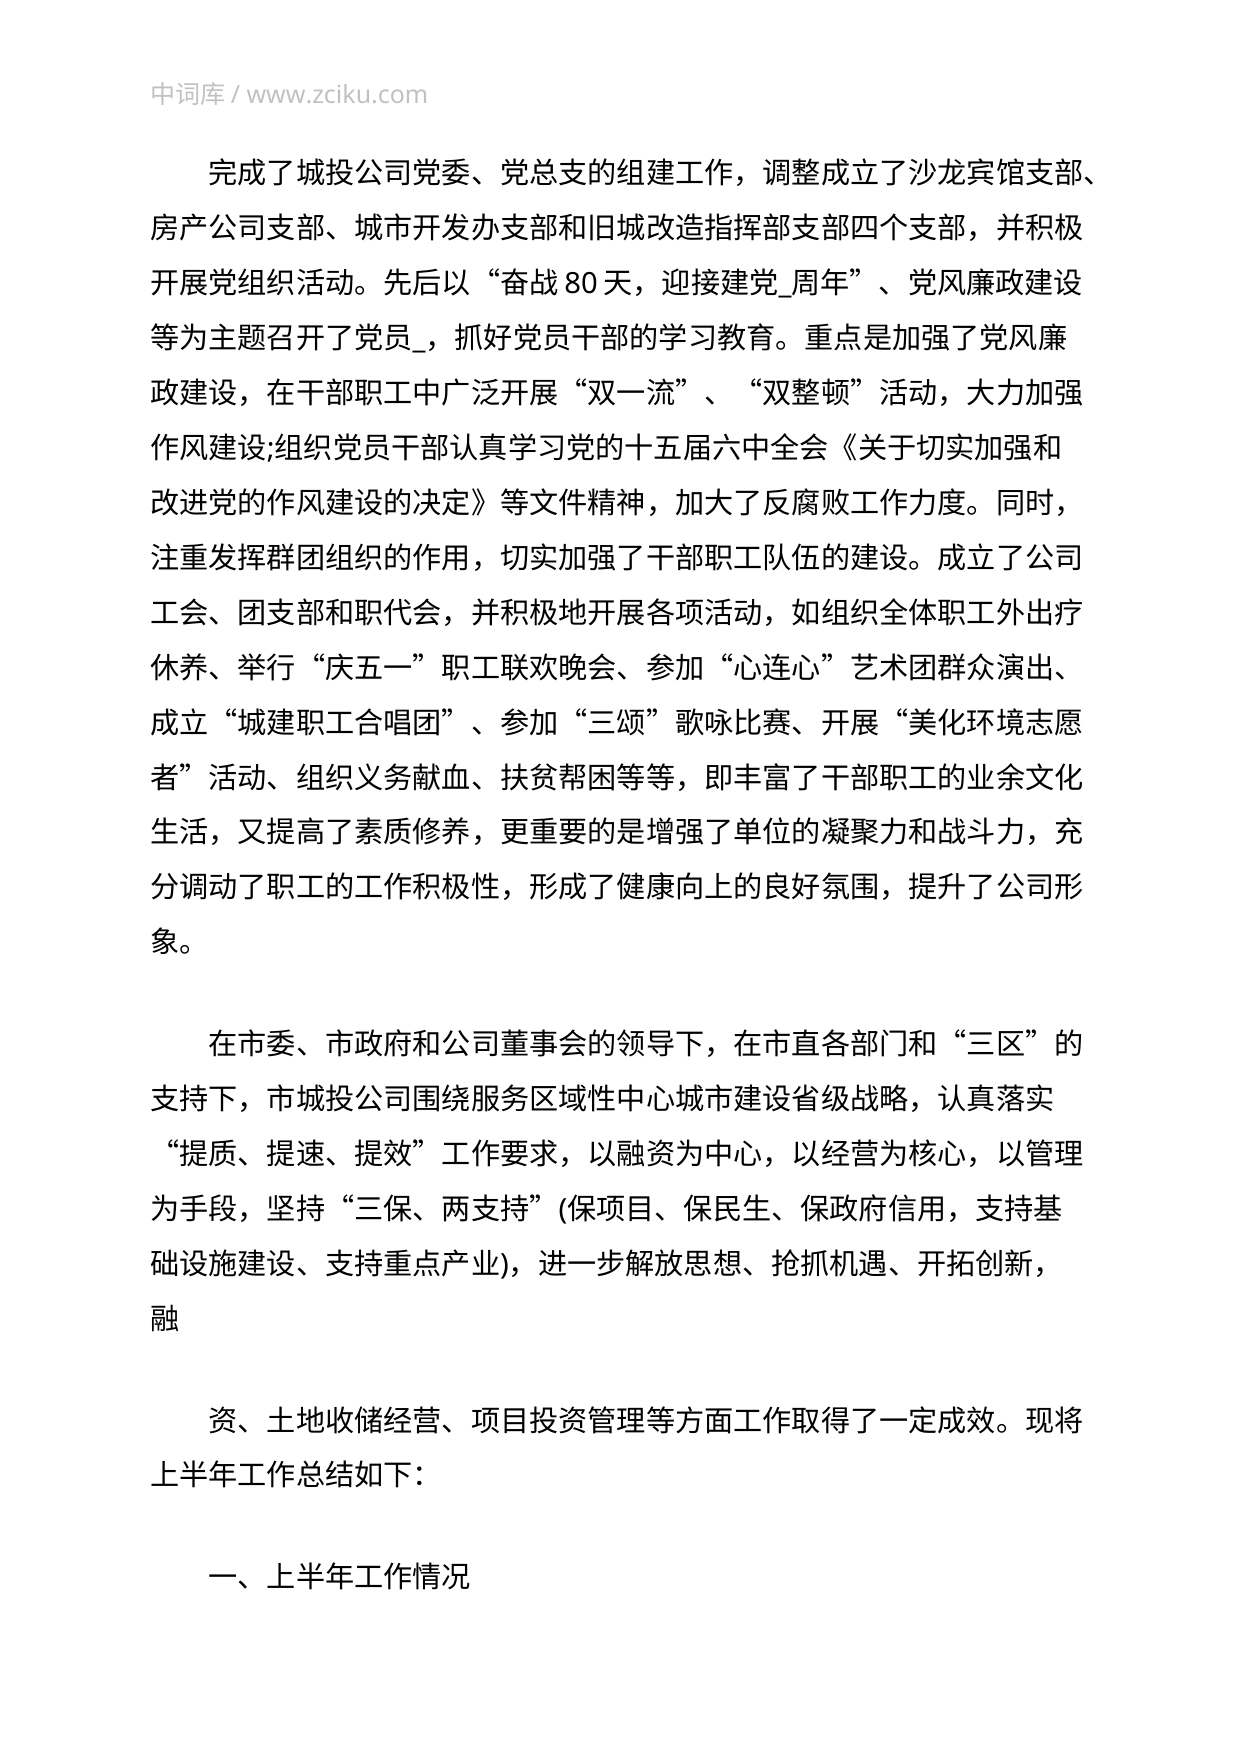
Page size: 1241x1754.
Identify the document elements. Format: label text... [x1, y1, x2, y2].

text 资、土地收储经营、项目投资管理等方面工作取得了一定成效。现将上半年工作总结如下： [150, 1397, 1090, 1494]
text 完成了城投公司党委、党总支的组建工作，调整成立了沙龙宾馆支部、房产公司支部、城市开发办支部和旧城改造指挥部支部四个支部，并积极开展党组织活动。先后以“奋战80天，迎接建党_周年”、党风廉政建设等为主题召开了党员_，抓好党员干部的学习教育。重点是加强了党风廉政建设，在干部职工中广泛开展“双一流”、“双整顿”活动，大力加强作风建设;组织党员干部认真学习党的十五届六中全会《关于切实加强和改进党的作风建设的决定》等文件精神，加大了反腐败工作力度。同时，注重发挥群团组织的作用，切实加强了干部职工队伍的建设。成立了公司工会、团支部和职代会，并积极地开展各项活动，如组织全体职工外出疗休养、举行“庆五一”职工联欢晚会、参加“心连心”艺术团群众演出、成立“城建职工合唱团”、参加“三颂”歌咏比赛、开展“美化环境志愿者”活动、组织义务献血、扶贫帮困等等，即丰富了干部职工的业余文化生活，又提高了素质修养，更重要的是增强了单位的凝聚力和战斗力，充分调动了职工的工作积极性，形成了健康向上的良好氛围，提升了公司形象。 [150, 150, 1090, 961]
text 一、上半年工作情况 [150, 1554, 1090, 1596]
text 在市委、市政府和公司董事会的领导下，在市直各部门和“三区”的支持下，市城投公司围绕服务区域性中心城市建设省级战略，认真落实“提质、提速、提效”工作要求，以融资为中心，以经营为核心，以管理为手段，坚持“三保、两支持”(保项目、保民生、保政府信用，支持基础设施建设、支持重点产业)，进一步解放思想、抢抓机遇、开拓创新，融 [150, 1021, 1090, 1338]
